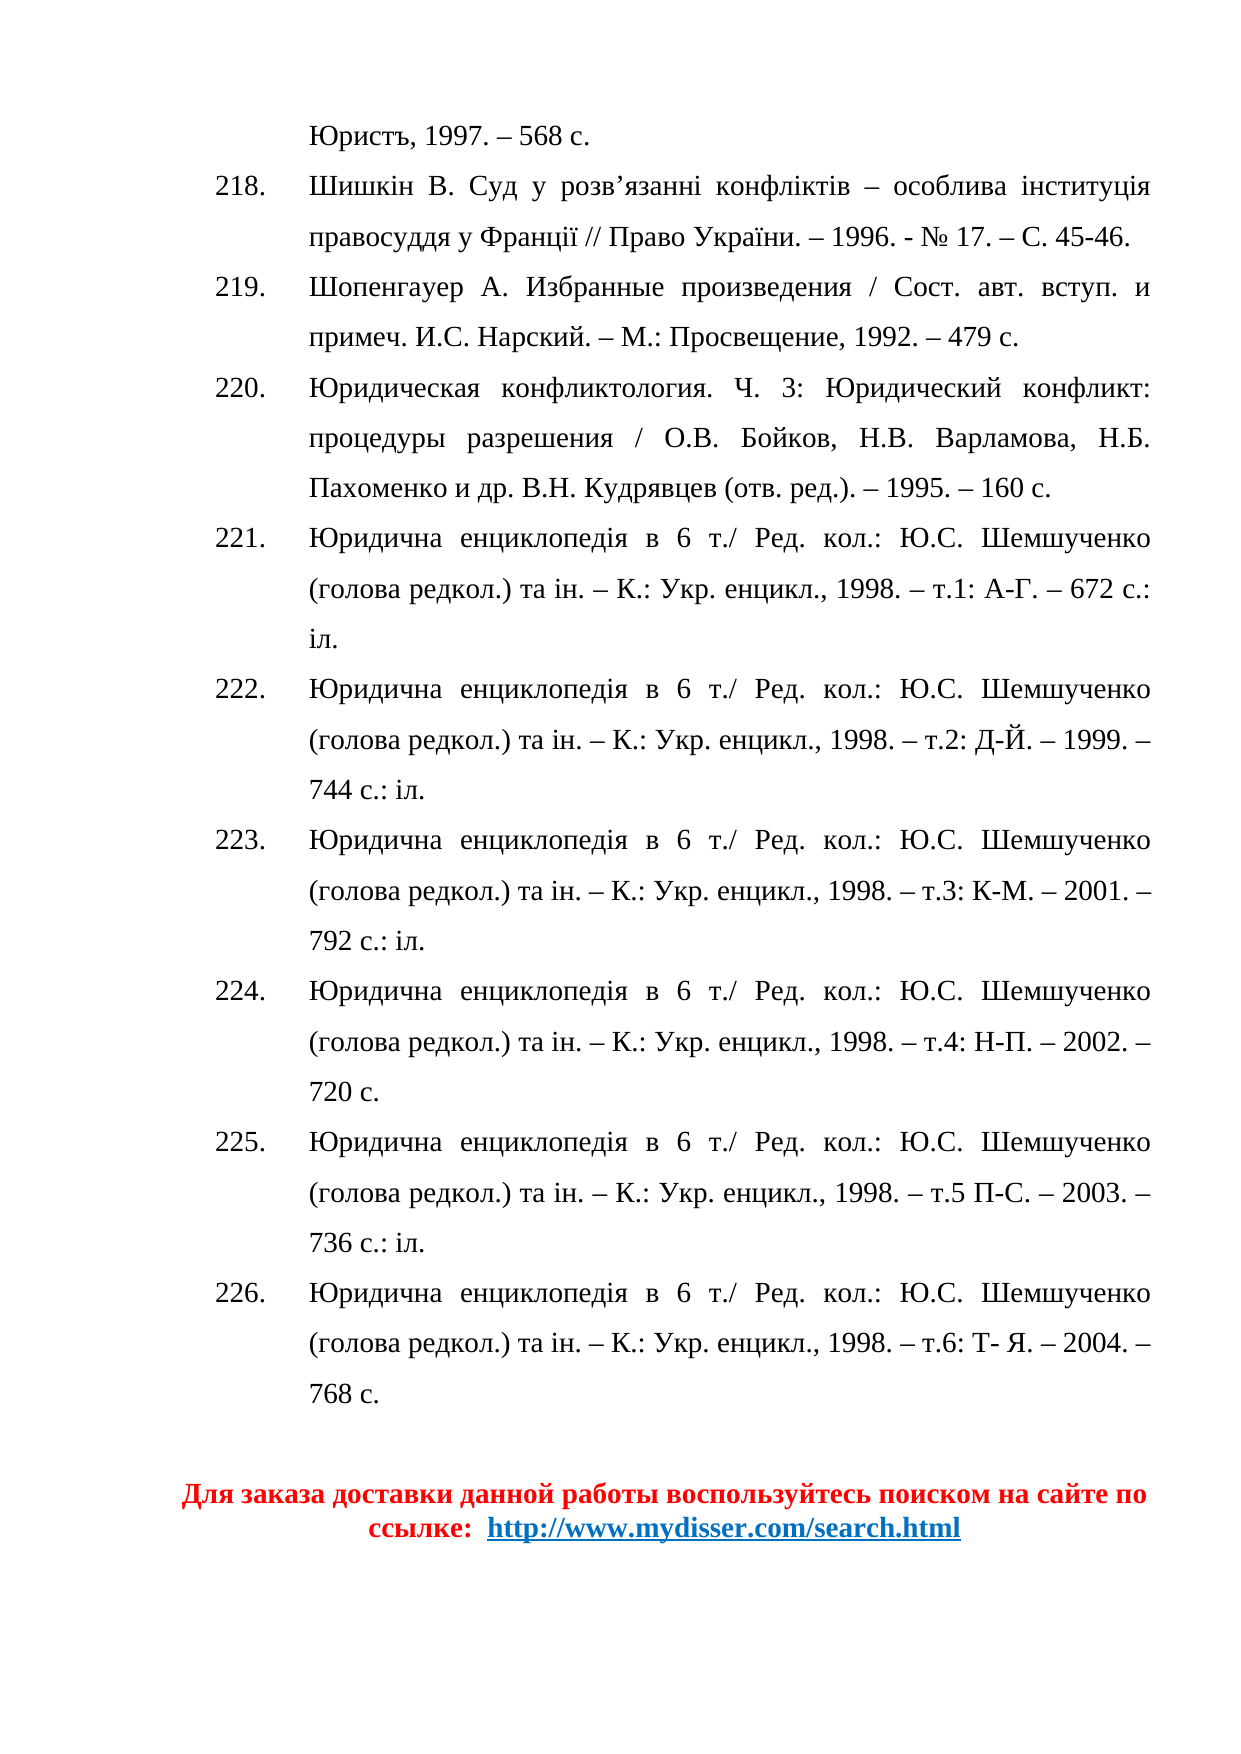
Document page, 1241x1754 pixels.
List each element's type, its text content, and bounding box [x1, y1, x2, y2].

title Для заказа доставки данной работы воспользуйтесь поиском на сайте по ссылке: http://www.mydisser.com/search.html [177, 1477, 1152, 1544]
list Юридична енциклопедія в 6 т./ Ред. кол.: Ю.С. Шемшученко (голова редкол.) та ін. – К.: Укр. енцикл., 1998. – т.3: К-М. – 2001. – 792 с.: іл. [215, 822, 1152, 957]
list Юридична енциклопедія в 6 т./ Ред. кол.: Ю.С. Шемшученко (голова редкол.) та ін. – К.: Укр. енцикл., 1998. – т.5 П-С. – 2003. – 736 с.: іл. [215, 1124, 1152, 1258]
list Юридична енциклопедія в 6 т./ Ред. кол.: Ю.С. Шемшученко (голова редкол.) та ін. – К.: Укр. енцикл., 1998. – т.2: Д-Й. – 1999. – 744 с.: іл. [215, 672, 1152, 806]
list Юридична енциклопедія в 6 т./ Ред. кол.: Ю.С. Шемшученко (голова редкол.) та ін. – К.: Укр. енцикл., 1998. – т.4: Н-П. – 2002. – 720 с. [215, 973, 1152, 1108]
list Юридическая конфликтология. Ч. 3: Юридический конфликт: процедуры разрешения / О.В. Бойков, Н.В. Варламова, Н.Б. Пахоменко и др. В.Н. Кудрявцев (отв. ред.). – 1995. – 160 с. [215, 370, 1152, 504]
list Шишкін В. Суд у розв’язанні конфліктів – особлива інституція правосуддя у Франції // Право України. – 1996. - № 17. – С. 45-46. [215, 168, 1152, 252]
list Юридична енциклопедія в 6 т./ Ред. кол.: Ю.С. Шемшученко (голова редкол.) та ін. – К.: Укр. енцикл., 1998. – т.1: А-Г. – 672 с.: іл. [215, 521, 1152, 655]
list Юридична енциклопедія в 6 т./ Ред. кол.: Ю.С. Шемшученко (голова редкол.) та ін. – К.: Укр. енцикл., 1998. – т.6: Т- Я. – 2004. – 768 с. [215, 1275, 1152, 1409]
list Шопенгауер А. Избранные произведения / Сост. авт. вступ. и примеч. И.С. Нарский. – М.: Просвещение, 1992. – 479 с. [215, 269, 1152, 353]
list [215, 118, 1152, 152]
